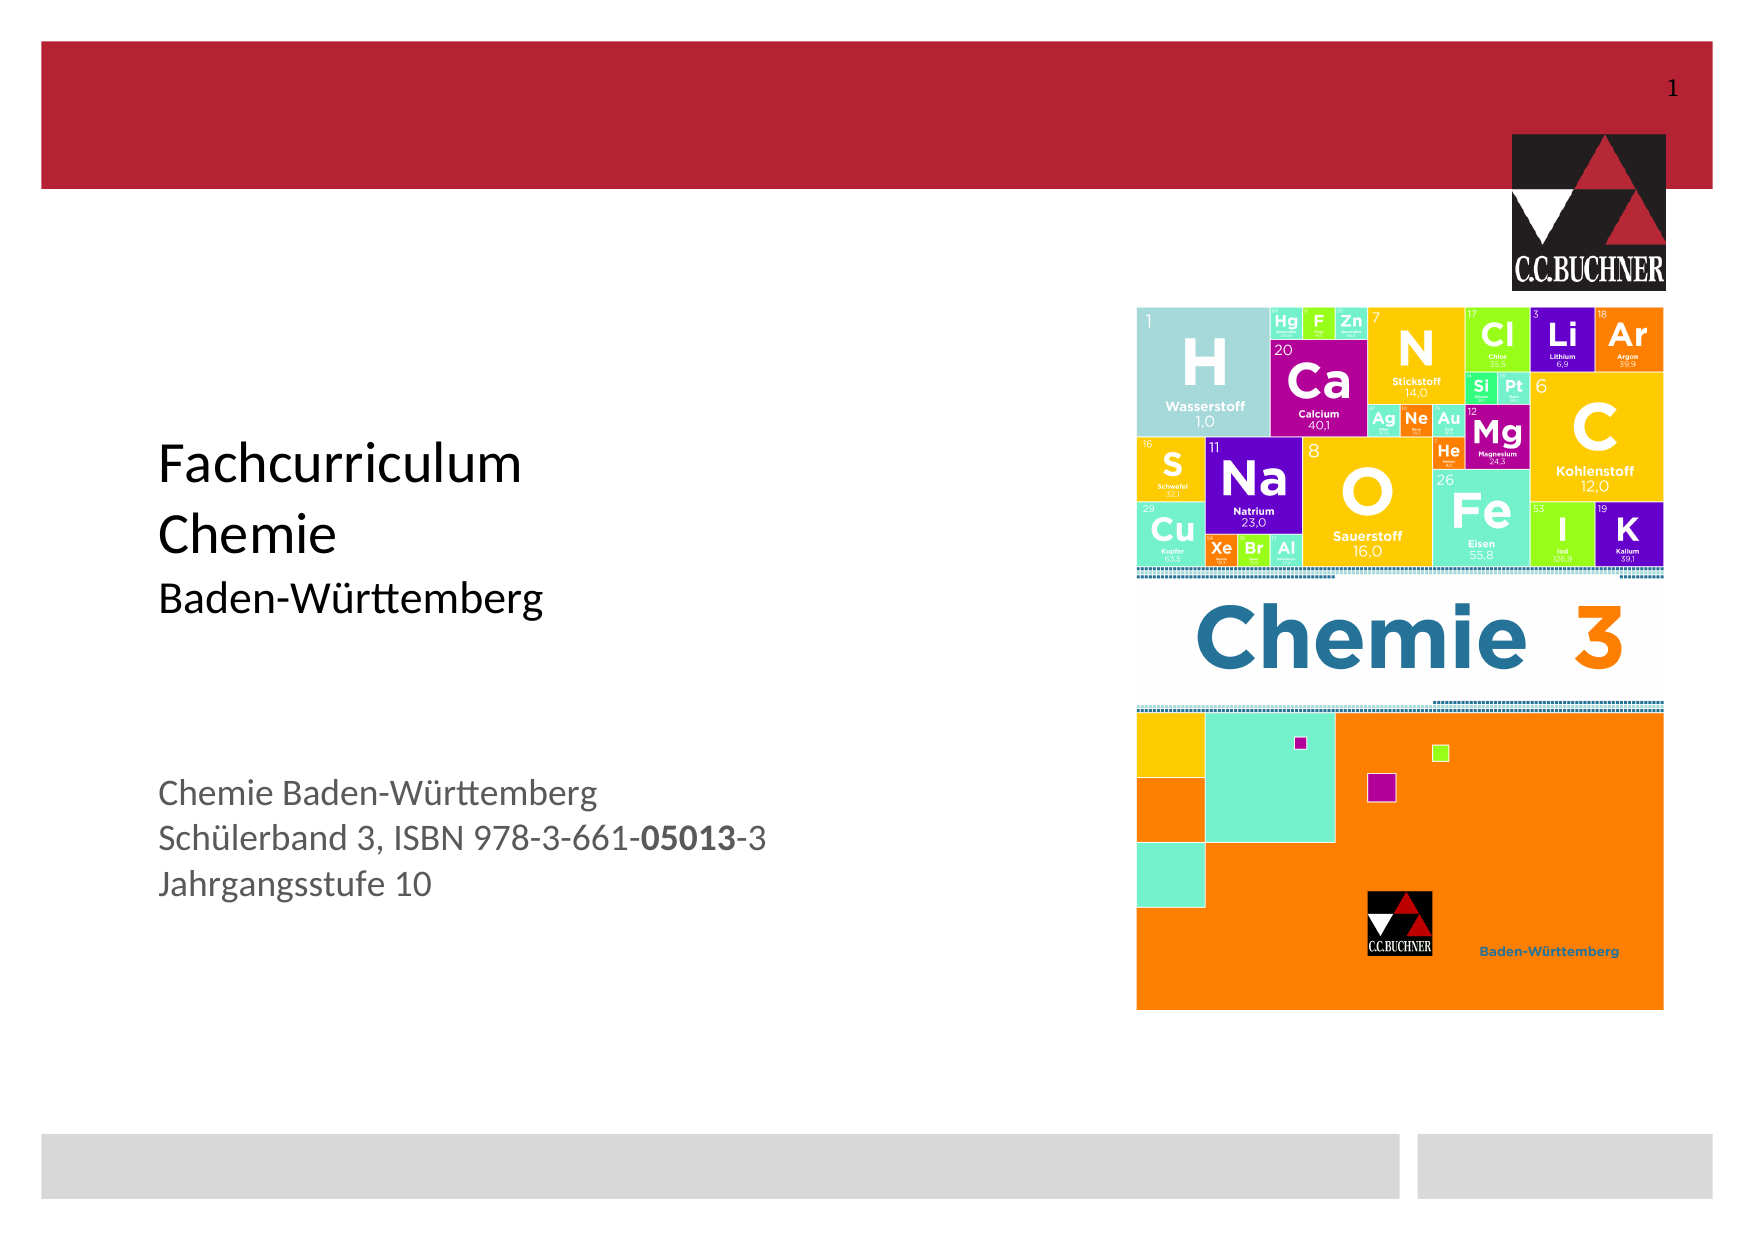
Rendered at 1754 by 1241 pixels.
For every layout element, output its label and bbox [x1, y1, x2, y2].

picture [1136, 307, 1664, 1010]
